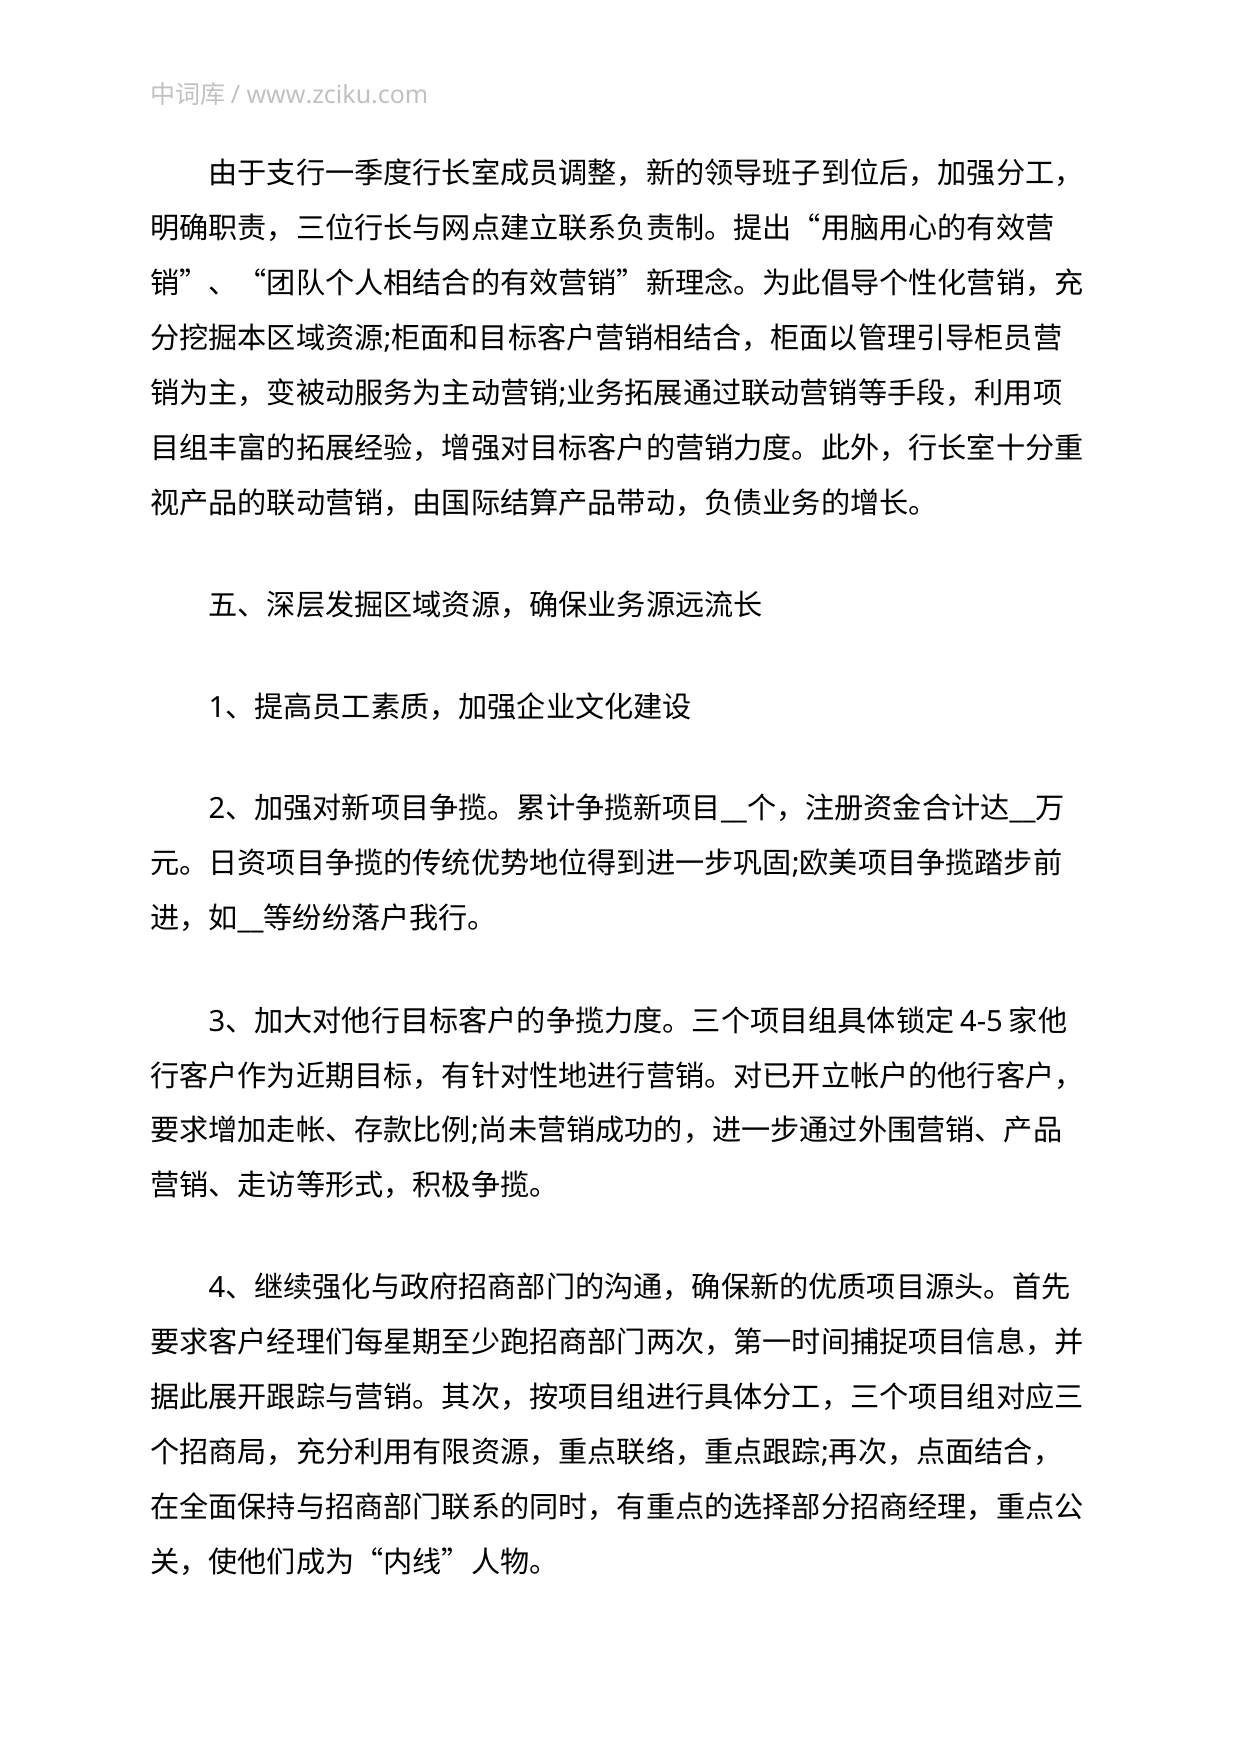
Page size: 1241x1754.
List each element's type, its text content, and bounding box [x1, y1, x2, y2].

text 3、加大对他行目标客户的争揽力度。三个项目组具体锁定4-5家他行客户作为近期目标，有针对性地进行营销。对已开立帐户的他行客户，要求增加走帐、存款比例;尚未营销成功的，进一步通过外围营销、产品营销、走访等形式，积极争揽。 [150, 997, 1090, 1204]
text 2、加强对新项目争揽。累计争揽新项目__个，注册资金合计达__万元。日资项目争揽的传统优势地位得到进一步巩固;欧美项目争揽踏步前进，如__等纷纷落户我行。 [150, 785, 1090, 937]
text 4、继续强化与政府招商部门的沟通，确保新的优质项目源头。首先要求客户经理们每星期至少跑招商部门两次，第一时间捕捉项目信息，并据此展开跟踪与营销。其次，按项目组进行具体分工，三个项目组对应三个招商局，充分利用有限资源，重点联络，重点跟踪;再次，点面结合，在全面保持与招商部门联系的同时，有重点的选择部分招商经理，重点公关，使他们成为“内线”人物。 [150, 1264, 1090, 1581]
text 由于支行一季度行长室成员调整，新的领导班子到位后，加强分工，明确职责，三位行长与网点建立联系负责制。提出“用脑用心的有效营销”、“团队个人相结合的有效营销”新理念。为此倡导个性化营销，充分挖掘本区域资源;柜面和目标客户营销相结合，柜面以管理引导柜员营销为主，变被动服务为主动营销;业务拓展通过联动营销等手段，利用项目组丰富的拓展经验，增强对目标客户的营销力度。此外，行长室十分重视产品的联动营销，由国际结算产品带动，负债业务的增长。 [150, 150, 1090, 522]
text 1、提高员工素质，加强企业文化建设 [150, 683, 1090, 726]
text 五、深层发掘区域资源，确保业务源远流长 [150, 581, 1090, 624]
